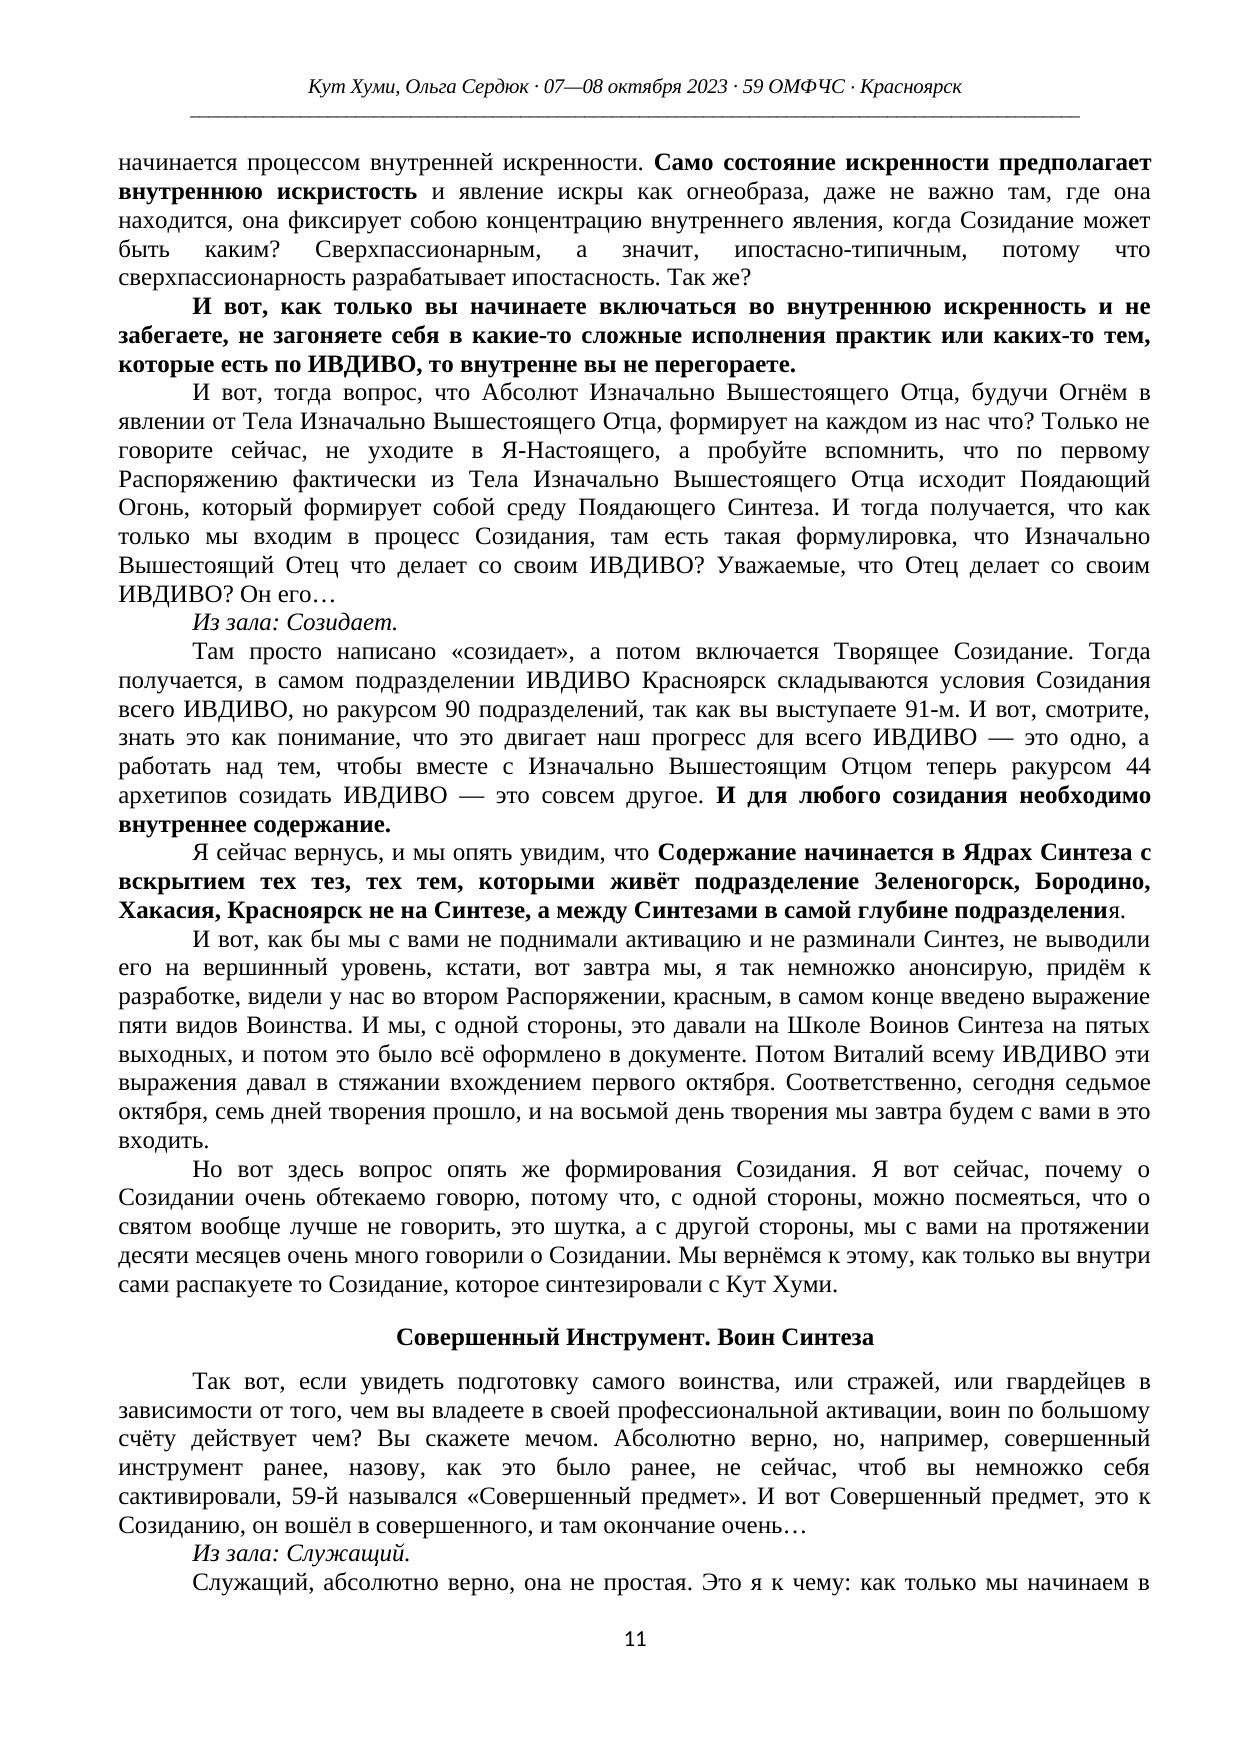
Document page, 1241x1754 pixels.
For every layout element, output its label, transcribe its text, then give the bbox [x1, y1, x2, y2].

text И вот, как только вы начинаете включаться во внутреннюю искренность и не забегаете, не загоняете себя в какие-то сложные исполнения практик или каких-то тем, которые есть по ИВДИВО, то внутренне вы не перегораете. [118, 291, 1152, 377]
text И вот, тогда вопрос, что Абсолют Изначально Вышестоящего Отца, будучи Огнём в явлении от Тела Изначально Вышестоящего Отца, формирует на каждом из нас что? Только не говорите сейчас, не уходите в Я-Настоящего, а пробуйте вспомнить, что по первому Распоряжению фактически из Тела Изначально Вышестоящего Отца исходит Поядающий Огонь, который формирует собой среду Поядающего Синтеза. И тогда получается, что как только мы входим в процесс Созидания, там есть такая формулировка, что Изначально Вышестоящий Отец что делает со своим ИВДИВО? Уважаемые, что Отец делает со своим ИВДИВО? Он его… [118, 377, 1152, 607]
text Там просто написано «созидает», а потом включается Творящее Созидание. Тогда получается, в самом подразделении ИВДИВО Красноярск складываются условия Созидания всего ИВДИВО, но ракурсом 90 подразделений, так как вы выступаете 91-м. И вот, смотрите, знать это как понимание, что это двигает наш прогресс для всего ИВДИВО — это одно, а работать над тем, чтобы вместе с Изначально Вышестоящим Отцом теперь ракурсом 44 архетипов созидать ИВДИВО — это совсем другое. И для любого созидания необходимо внутреннее содержание. [118, 636, 1152, 837]
text Из зала: Служащий. [118, 1538, 1152, 1567]
text Из зала: Созидает. [118, 607, 1152, 636]
text Я сейчас вернусь, и мы опять увидим, что Содержание начинается в Ядрах Синтеза с вскрытием тех тез, тех тем, которыми живёт подразделение Зеленогорск, Бородино, Хакасия, Красноярск не на Синтезе, а между Синтезами в самой глубине подразделения. [118, 837, 1152, 924]
text Но вот здесь вопрос опять же формирования Созидания. Я вот сейчас, почему о Созидании очень обтекаемо говорю, потому что, с одной стороны, можно посмеяться, что о святом вообще лучше не говорить, это шутка, а с другой стороны, мы с вами на протяжении десяти месяцев очень много говорили о Созидании. Мы вернёмся к этому, как только вы внутри сами распакуете то Созидание, которое синтезировали с Кут Хуми. [118, 1154, 1152, 1297]
text Так вот, если увидеть подготовку самого воинства, или стражей, или гвардейцев в зависимости от того, чем вы владеете в своей профессиональной активации, воин по большому счёту действует чем? Вы скажете мечом. Абсолютно верно, но, например, совершенный инструмент ранее, назову, как это было ранее, не сейчас, чтоб вы немножко себя сактивировали, 59-й назывался «Совершенный предмет». И вот Совершенный предмет, это к Созиданию, он вошёл в совершенного, и там окончание очень… [118, 1366, 1152, 1538]
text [118, 1567, 1152, 1596]
subtitle Совершенный Инструмент. Воин Синтеза [118, 1322, 1152, 1351]
text И вот, как бы мы с вами не поднимали активацию и не разминали Синтез, не выводили его на вершинный уровень, кстати, вот завтра мы, я так немножко анонсирую, придём к разработке, видели у нас во втором Распоряжении, красным, в самом конце введено выражение пяти видов Воинства. И мы, с одной стороны, это давали на Школе Воинов Синтеза на пятых выходных, и потом это было всё оформлено в документе. Потом Виталий всему ИВДИВО эти выражения давал в стяжании вхождением первого октября. Соответственно, сегодня седьмое октября, семь дней творения прошло, и на восьмой день творения мы завтра будем с вами в это входить. [118, 924, 1152, 1154]
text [118, 147, 1152, 291]
